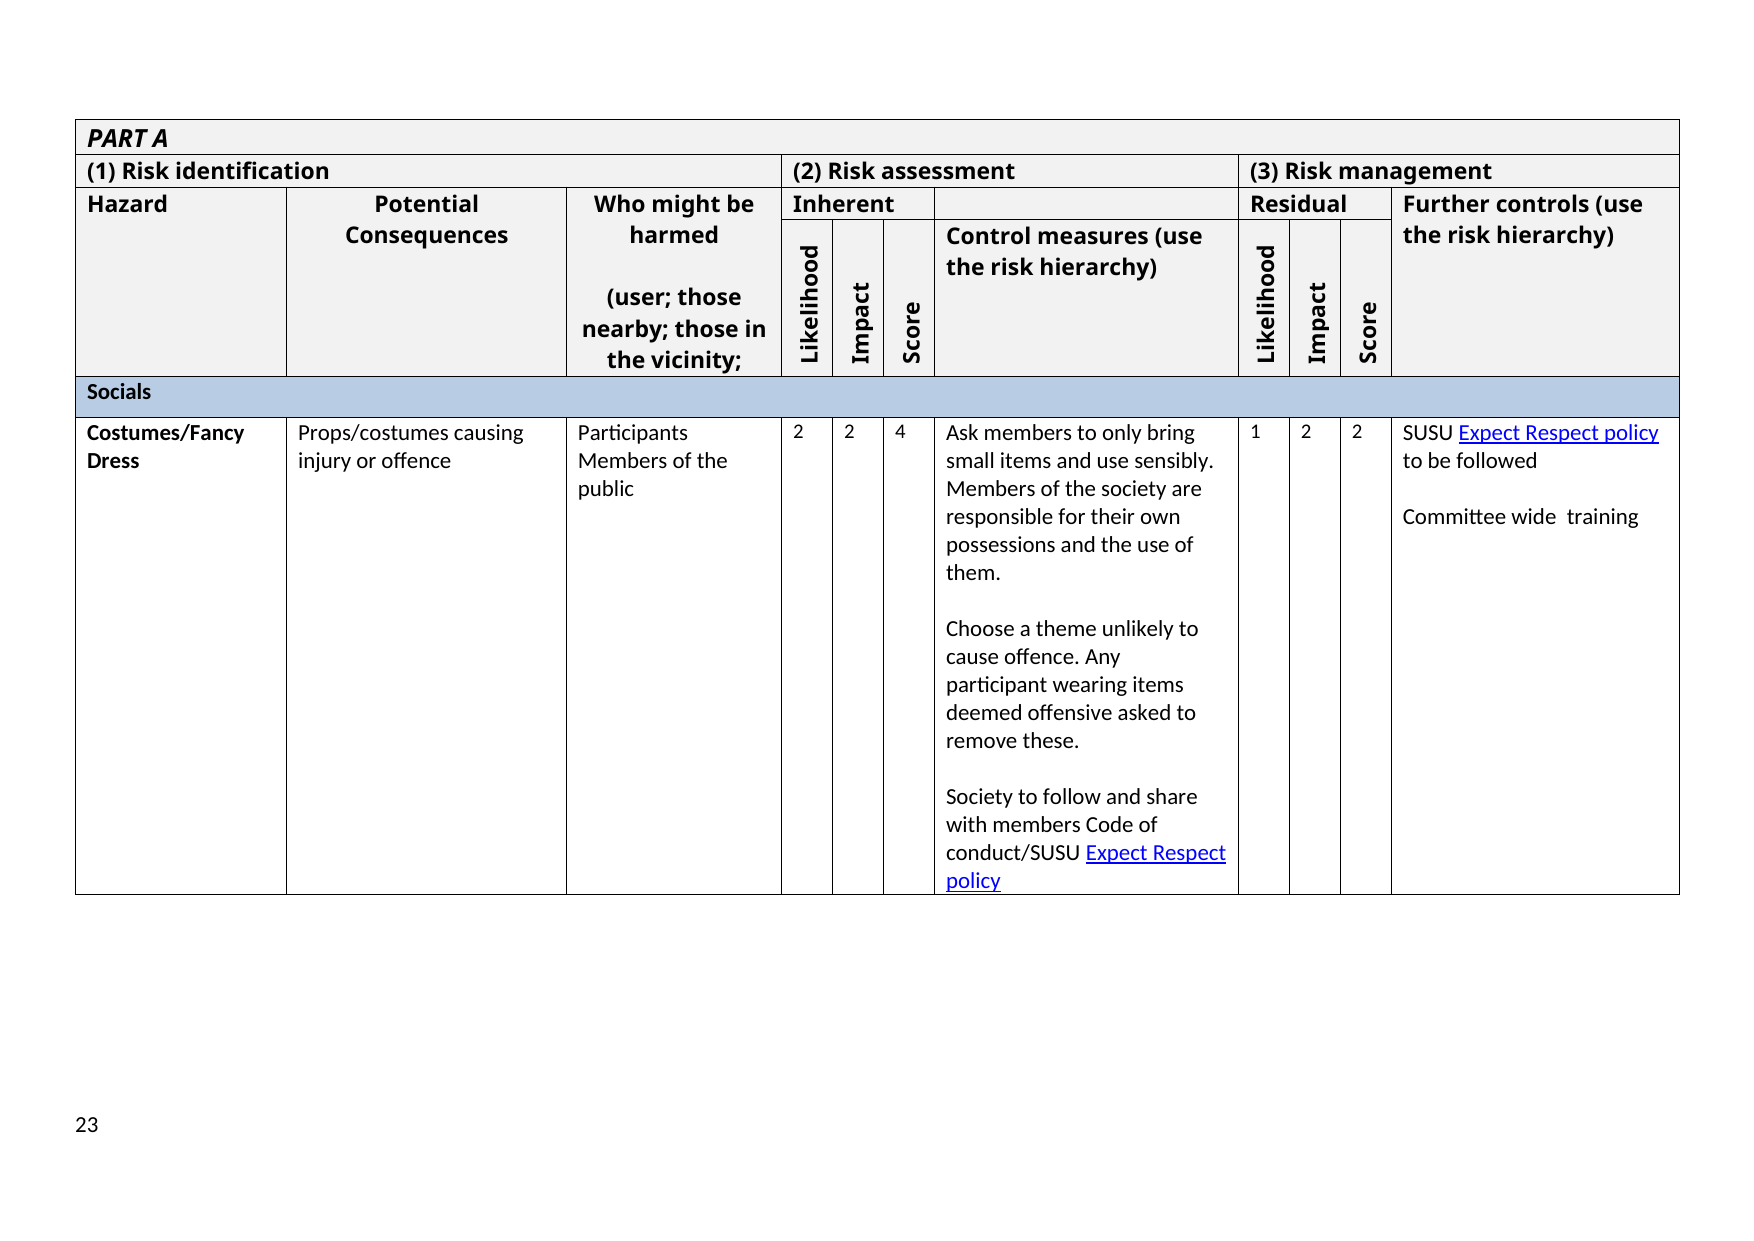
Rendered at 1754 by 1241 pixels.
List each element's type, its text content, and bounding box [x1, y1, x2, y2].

table_header PART A [76, 120, 1679, 154]
table_cell Ask members to only bring small items and use sensibly. Members of the society are responsible for their own possessions and the use of them. Choose a theme unlikely to cause offence. Any participant wearing items deemed offensive asked to remove these. Society to follow and share with members Code of conduct/SUSU Expect Respect policy [935, 418, 1238, 894]
table_cell Likelihood [1239, 220, 1289, 376]
table_cell 1 [1239, 418, 1289, 894]
table_cell Score [884, 220, 934, 376]
table_cell (1) Risk identification [76, 155, 781, 187]
table_cell Impact [1290, 220, 1340, 376]
table_cell 4 [884, 418, 934, 894]
table_cell (3) Risk management [1239, 155, 1679, 187]
table_cell Control measures (use the risk hierarchy) [935, 220, 1238, 376]
table_cell Who might be harmed (user; those nearby; those in the vicinity; members of the public) [567, 188, 781, 376]
table_cell 2 [1290, 418, 1340, 894]
table_cell Further controls (use the risk hierarchy) [1392, 188, 1679, 376]
table_cell SUSU Expect Respect policy to be followed Committee wide training [1392, 418, 1679, 894]
table_cell Hazard [76, 188, 286, 376]
table_cell [935, 188, 1238, 219]
table_cell Props/costumes causing injury or offence [287, 418, 566, 894]
table_cell 2 [833, 418, 883, 894]
table_cell Costumes/Fancy Dress [76, 418, 286, 894]
table_cell Score [1341, 220, 1391, 376]
table_cell Impact [833, 220, 883, 376]
table_cell Likelihood [782, 220, 832, 376]
table_cell (2) Risk assessment [782, 155, 1238, 187]
table_cell 2 [782, 418, 832, 894]
table_cell Residual [1239, 188, 1391, 219]
table_cell 2 [1341, 418, 1391, 894]
table_cell Inherent [782, 188, 934, 219]
table_cell Participants Members of the public [567, 418, 781, 894]
table_cell Socials [76, 377, 1679, 417]
table_cell Potential Consequences [287, 188, 566, 376]
